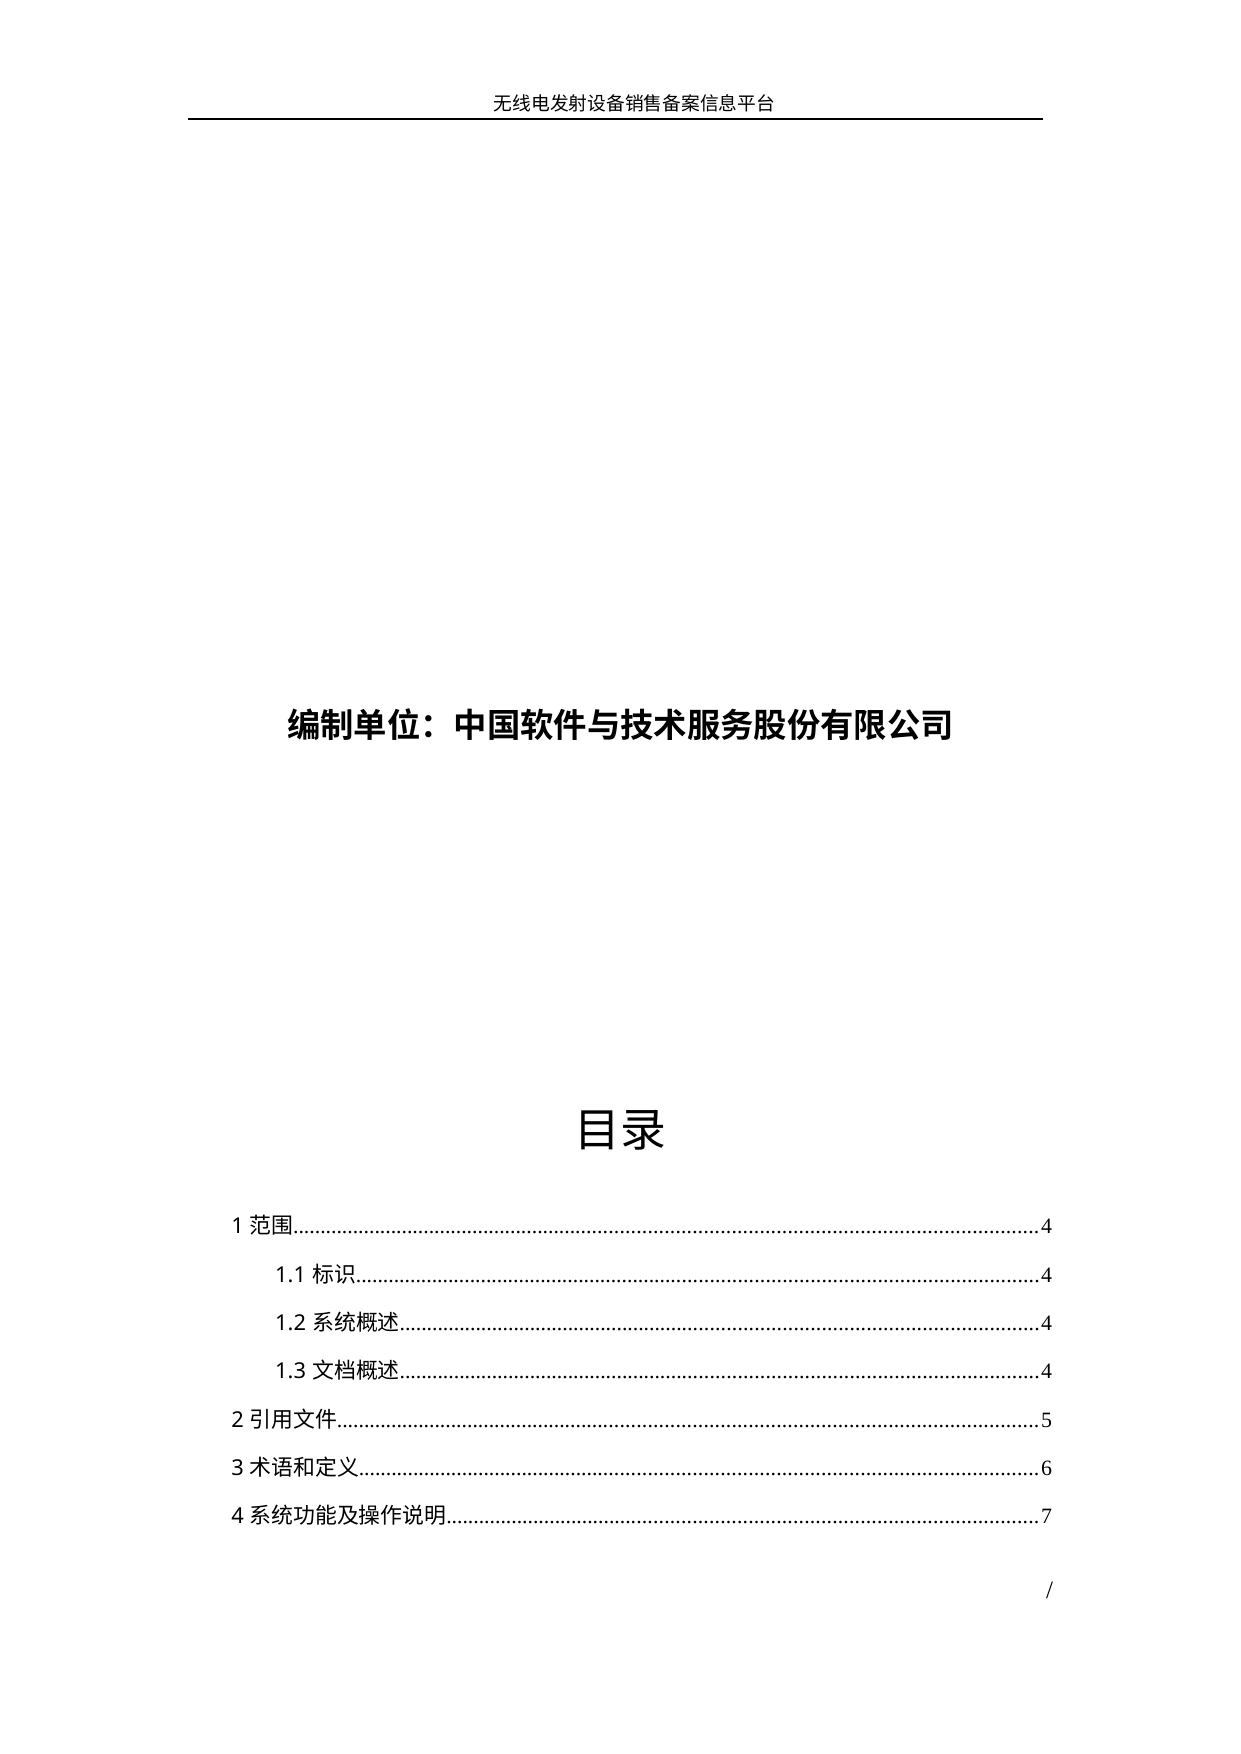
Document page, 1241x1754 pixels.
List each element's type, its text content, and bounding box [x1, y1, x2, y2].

text 编制单位：中国软件与技术服务股份有限公司 [187, 690, 1053, 755]
text 1.2 系统概述 4 [231, 1305, 1053, 1337]
text 1 范围 4 [187, 1208, 1053, 1241]
text 1.3 文档概述 4 [231, 1353, 1053, 1386]
text 1.1 标识 4 [231, 1257, 1053, 1289]
text 目录 [187, 1078, 1053, 1175]
text 2 引用文件 5 [187, 1402, 1053, 1434]
text 3 术语和定义 6 [187, 1450, 1053, 1482]
text 4 系统功能及操作说明 7 [187, 1498, 1053, 1531]
